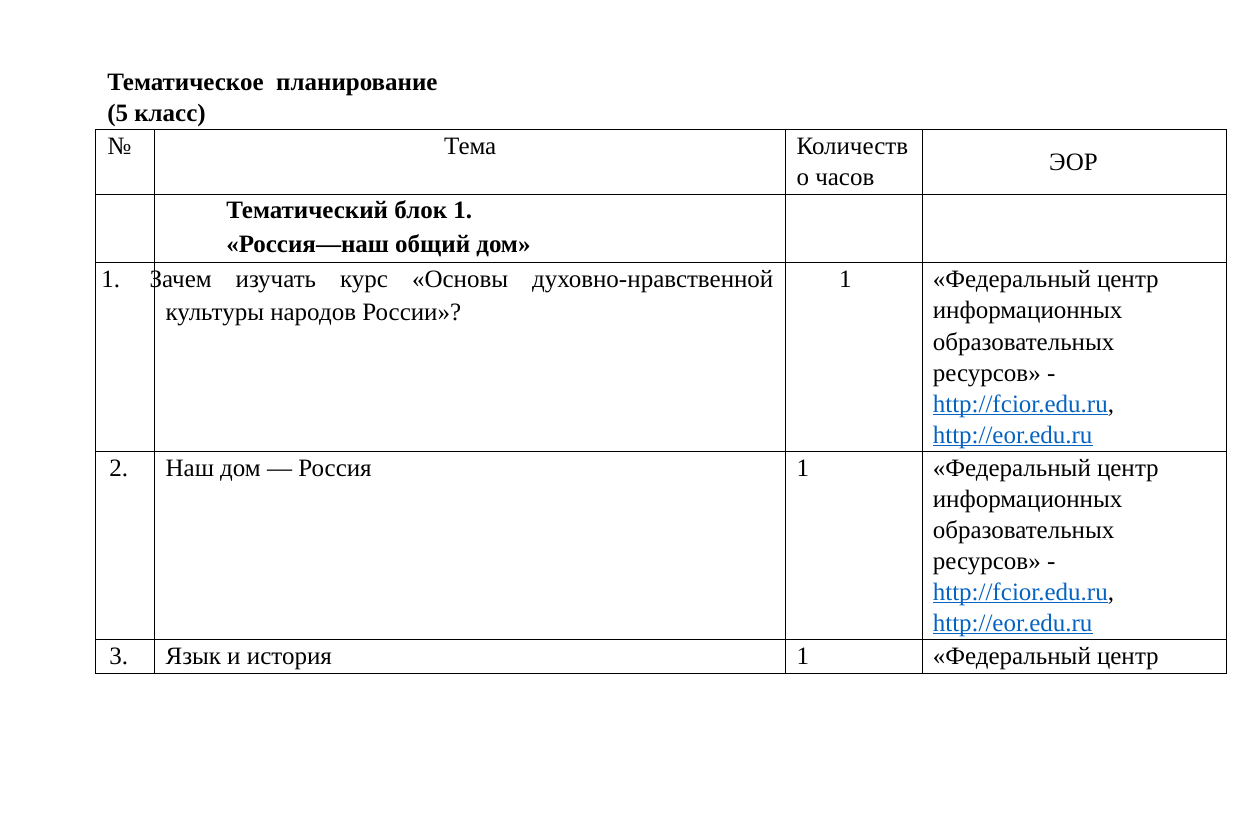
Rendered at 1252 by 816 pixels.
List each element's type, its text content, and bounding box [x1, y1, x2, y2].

subtitle (5 класс) [107, 98, 503, 127]
table_cell 1. [96, 263, 154, 451]
table_header Количество часов [786, 130, 922, 193]
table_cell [923, 640, 1226, 672]
subtitle Тематическое планирование [107, 67, 503, 96]
table_header Тема [155, 130, 785, 193]
table_cell 2. [96, 452, 154, 639]
table_cell 1 [786, 452, 922, 639]
table_cell Наш дом — Россия [155, 452, 785, 639]
table_header № [96, 130, 154, 193]
table_cell 3. [96, 640, 154, 672]
table_cell [923, 195, 1226, 262]
table_cell 1 [786, 263, 922, 451]
table_header ЭОР [923, 130, 1226, 193]
table_cell Зачем изучать курс «Основы духовно-нравственной культуры народов России»? [155, 263, 785, 451]
table_cell Тематический блок 1. «Россия—наш общий дом» [155, 195, 785, 262]
table_cell «Федеральный центр информационных образовательных ресурсов» - http://fcior.edu.ru, http://eor.edu.ru [923, 263, 1226, 451]
table_cell 1 [786, 640, 922, 672]
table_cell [923, 452, 1226, 639]
table_cell [786, 195, 922, 262]
table_cell Язык и история [155, 640, 785, 672]
table_cell [96, 195, 154, 262]
